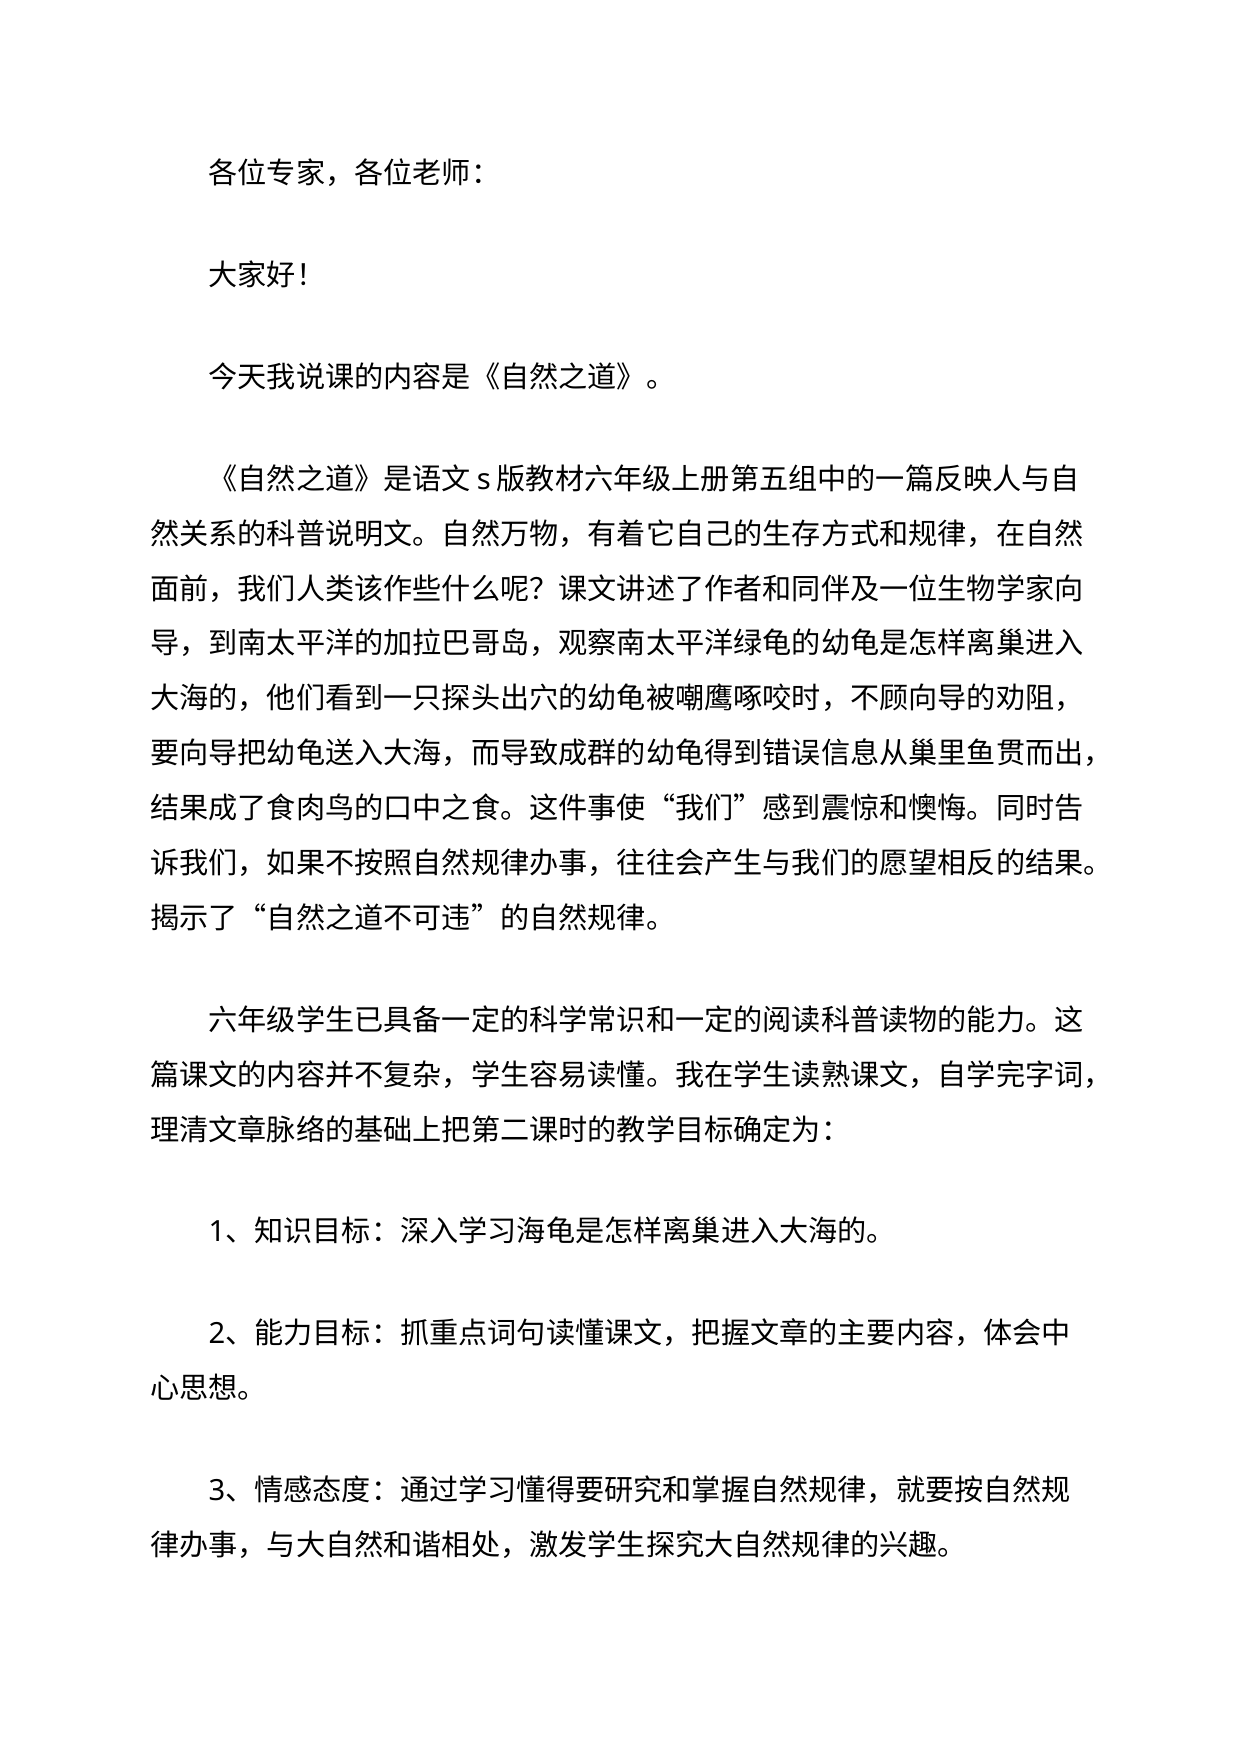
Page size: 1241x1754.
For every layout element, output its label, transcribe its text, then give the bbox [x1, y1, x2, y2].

text 今天我说课的内容是《自然之道》。 [150, 353, 1090, 396]
text 3、情感态度：通过学习懂得要研究和掌握自然规律，就要按自然规律办事，与大自然和谐相处，激发学生探究大自然规律的兴趣。 [150, 1467, 1090, 1564]
text 1、知识目标：深入学习海龟是怎样离巢进入大海的。 [150, 1208, 1090, 1250]
text 六年级学生已具备一定的科学常识和一定的阅读科普读物的能力。这篇课文的内容并不复杂，学生容易读懂。我在学生读熟课文，自学完字词，理清文章脉络的基础上把第二课时的教学目标确定为： [150, 996, 1090, 1148]
text 2、能力目标：抓重点词句读懂课文，把握文章的主要内容，体会中心思想。 [150, 1310, 1090, 1407]
text 大家好！ [150, 252, 1090, 294]
text 《自然之道》是语文s版教材六年级上册第五组中的一篇反映人与自然关系的科普说明文。自然万物，有着它自己的生存方式和规律，在自然面前，我们人类该作些什么呢？课文讲述了作者和同伴及一位生物学家向导，到南太平洋的加拉巴哥岛，观察南太平洋绿龟的幼龟是怎样离巢进入大海的，他们看到一只探头出穴的幼龟被嘲鹰啄咬时，不顾向导的劝阻，要向导把幼龟送入大海，而导致成群的幼龟得到错误信息从巢里鱼贯而出，结果成了食肉鸟的口中之食。这件事使“我们”感到震惊和懊悔。同时告诉我们，如果不按照自然规律办事，往往会产生与我们的愿望相反的结果。揭示了“自然之道不可违”的自然规律。 [150, 455, 1090, 937]
text 各位专家，各位老师： [150, 150, 1090, 192]
